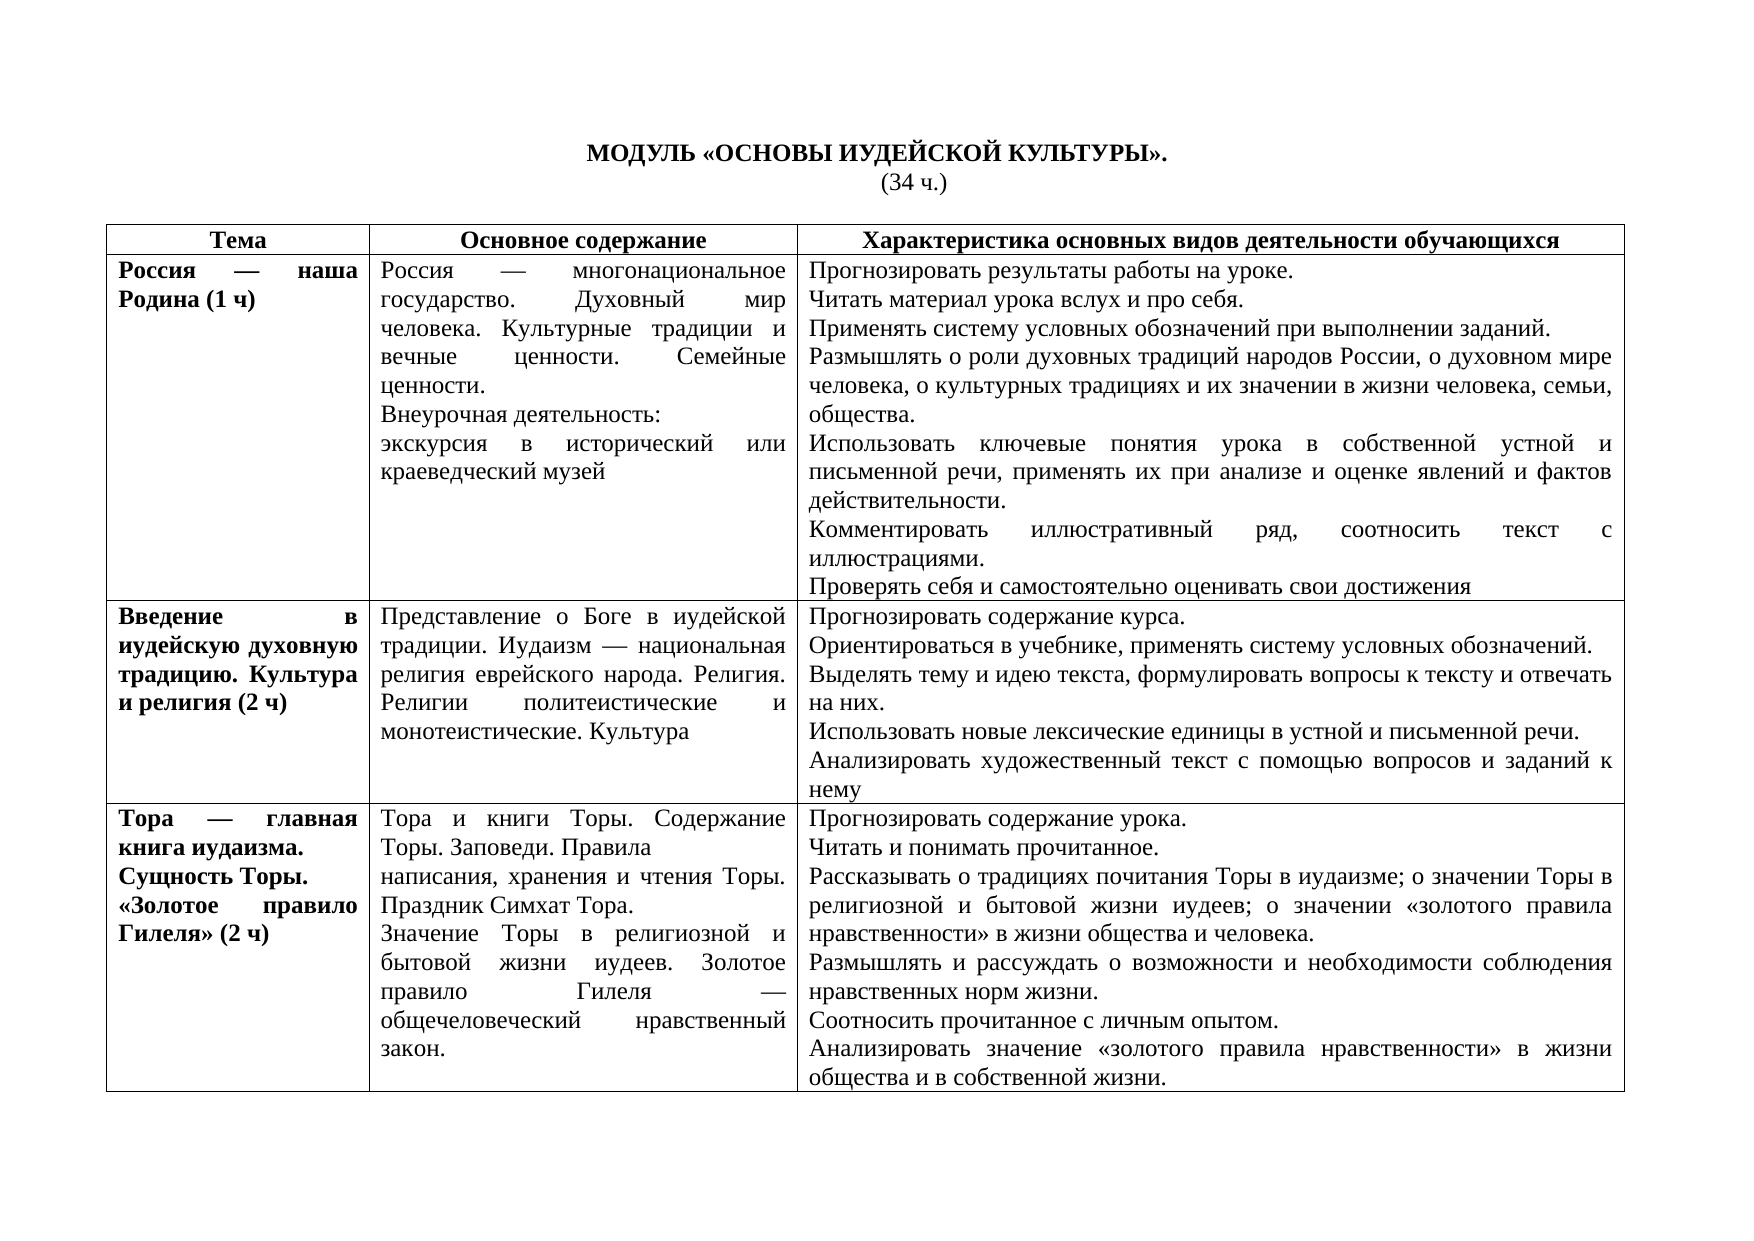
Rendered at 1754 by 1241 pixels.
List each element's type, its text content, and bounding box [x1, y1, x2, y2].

text (34 ч.) [118, 167, 1636, 196]
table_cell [370, 804, 797, 1091]
table_cell Россия — наша Родина (1 ч) [107, 255, 369, 600]
table_header Тема [107, 225, 369, 254]
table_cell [107, 804, 369, 1091]
table_cell Прогнозировать результаты работы на уроке. Читать материал урока вслух и про себя. Применять систему условных обозначений при выполнении заданий. Размышлять о роли духовных традиций народов России, о духовном мире человека, о культурных традициях и их значении в жизни человека, семьи, общества. Использовать ключевые понятия урока в собственной устной и письменной речи, применять их при анализе и оценке явлений и фактов действительности. Комментировать иллюстративный ряд, соотносить текст с иллюстрациями. Проверять себя и самостоятельно оценивать свои достижения [798, 255, 1624, 600]
table_cell Россия — многонациональное государство. Духовный мир человека. Культурные традиции и вечные ценности. Семейные ценности. Внеурочная деятельность: экскурсия в исторический или краеведческий музей [370, 255, 797, 600]
table_header Основное содержание [370, 225, 797, 254]
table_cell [798, 804, 1624, 1091]
table_cell Введение в иудейскую духовную традицию. Культура и религия (2 ч) [107, 601, 369, 802]
table_cell Представление о Боге в иудейской традиции. Иудаизм — национальная религия еврейского народа. Религия. Религии политеистические и монотеистические. Культура [370, 601, 797, 802]
table_cell Прогнозировать содержание курса. Ориентироваться в учебнике, применять систему условных обозначений. Выделять тему и идею текста, формулировать вопросы к тексту и отвечать на них. Использовать новые лексические единицы в устной и письменной речи. Анализировать художественный текст с помощью вопросов и заданий к нему [798, 601, 1624, 802]
title МОДУЛЬ «ОСНОВЫ ИУДЕЙСКОЙ КУЛЬТУРЫ». [118, 138, 1636, 167]
table_header Характеристика основных видов деятельности обучающихся [798, 225, 1624, 254]
